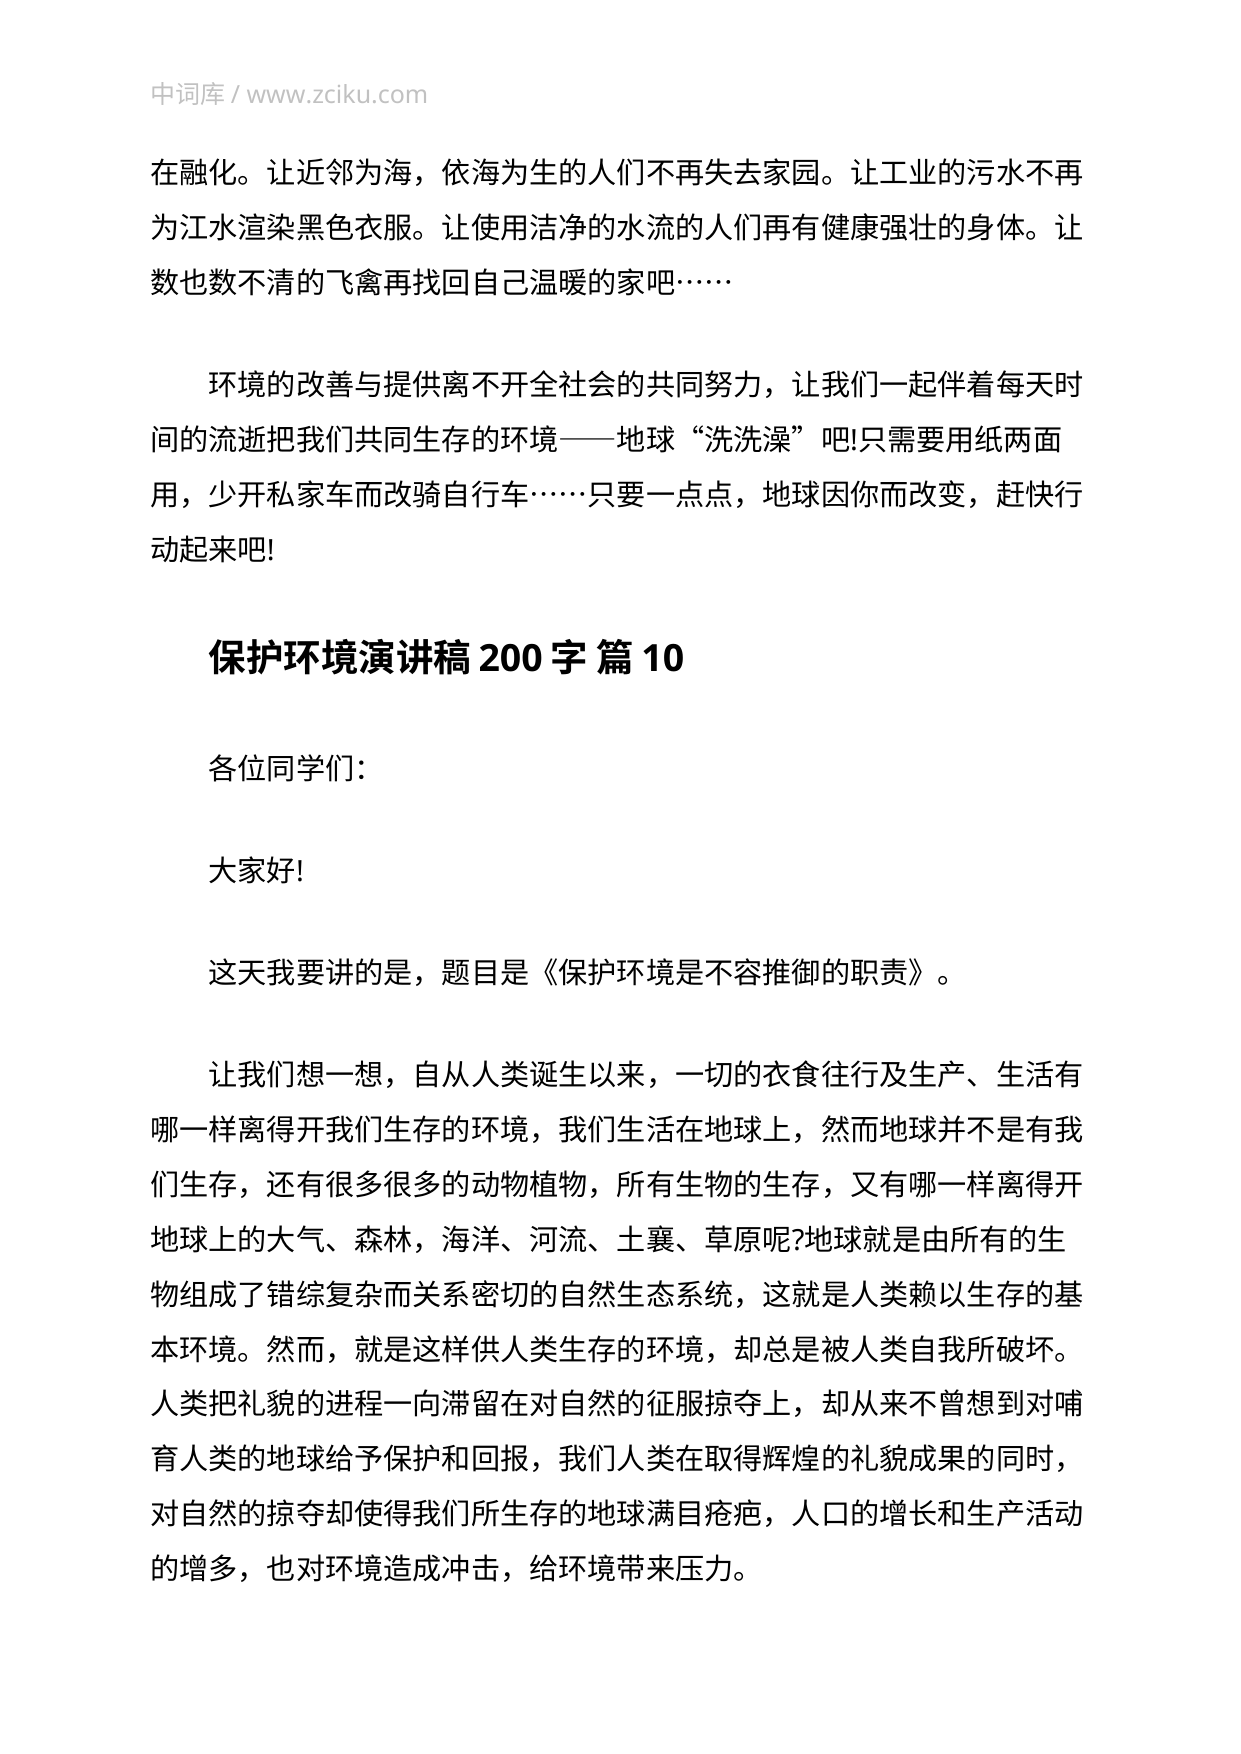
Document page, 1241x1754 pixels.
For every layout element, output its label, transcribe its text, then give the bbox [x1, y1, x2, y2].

text 各位同学们： [150, 746, 1090, 788]
text 环境的改善与提供离不开全社会的共同努力，让我们一起伴着每天时间的流逝把我们共同生存的环境——地球“洗洗澡”吧!只需要用纸两面用，少开私家车而改骑自行车……只要一点点，地球因你而改变，赶快行动起来吧! [150, 362, 1090, 569]
text 保护环境演讲稿200字 篇10 [150, 628, 1090, 683]
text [150, 150, 1090, 302]
text 让我们想一想，自从人类诞生以来，一切的衣食往行及生产、生活有哪一样离得开我们生存的环境，我们生活在地球上，然而地球并不是有我们生存，还有很多很多的动物植物，所有生物的生存，又有哪一样离得开地球上的大气、森林，海洋、河流、土襄、草原呢?地球就是由所有的生物组成了错综复杂而关系密切的自然生态系统，这就是人类赖以生存的基本环境。然而，就是这样供人类生存的环境，却总是被人类自我所破坏。人类把礼貌的进程一向滞留在对自然的征服掠夺上，却从来不曾想到对哺育人类的地球给予保护和回报，我们人类在取得辉煌的礼貌成果的同时，对自然的掠夺却使得我们所生存的地球满目疮疤，人口的增长和生产活动的增多，也对环境造成冲击，给环境带来压力。 [150, 1051, 1090, 1588]
text 这天我要讲的是，题目是《保护环境是不容推御的职责》。 [150, 950, 1090, 992]
text 大家好! [150, 848, 1090, 890]
